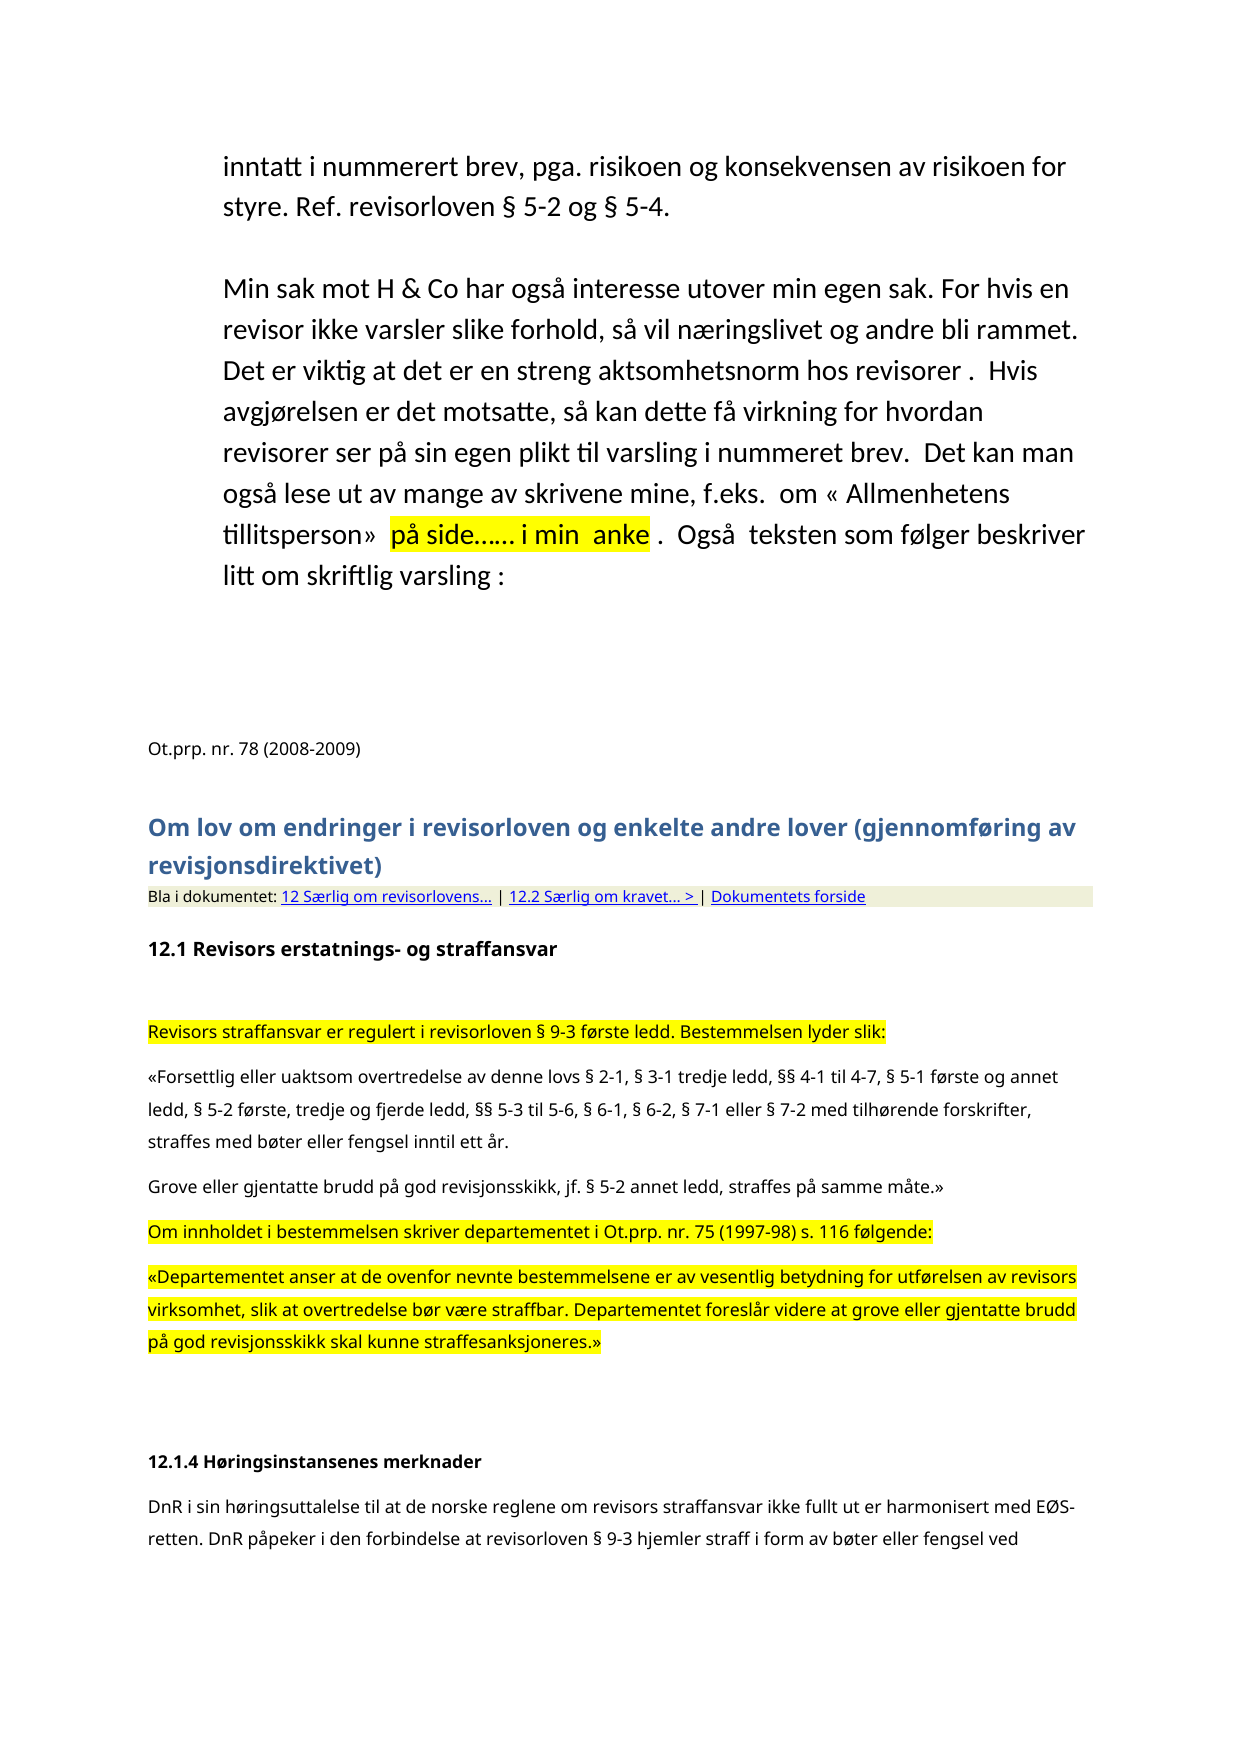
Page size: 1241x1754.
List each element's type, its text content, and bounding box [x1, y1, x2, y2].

text Grove eller gjentatte brudd på god revisjonsskikk, jf. § 5-2 annet ledd, straffes på samme måte.» [148, 1166, 1093, 1199]
text 12.1 Revisors erstatnings- og straffansvar [148, 935, 1043, 962]
subtitle Om lov om endringer i revisorloven og enkelte andre lover (gjennomføring av revisjonsdirektivet) [148, 811, 1093, 881]
text Om innholdet i bestemmelsen skriver departementet i Ot.prp. nr. 75 (1997-98) s. 116 følgende: [148, 1211, 1093, 1244]
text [148, 1486, 1093, 1551]
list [223, 148, 1093, 224]
text Bla i dokumentet: 12 Særlig om revisorlovens... | 12.2 Særlig om kravet... > | Dokumentets forside [148, 886, 1093, 907]
text Revisors straffansvar er regulert i revisorloven § 9-3 første ledd. Bestemmelsen lyder slik: [148, 1011, 1093, 1044]
text 12.1.4 Høringsinstansenes merknader [148, 1441, 1093, 1473]
text «Forsettlig eller uaktsom overtredelse av denne lovs § 2-1, § 3-1 tredje ledd, §§ 4-1 til 4-7, § 5-1 første og annet ledd, § 5-2 første, tredje og fjerde ledd, §§ 5-3 til 5-6, § 6-1, § 6-2, § 7-1 eller § 7-2 med tilhørende forskrifter, straffes med bøter eller fengsel inntil ett år. [148, 1056, 1093, 1154]
text «Departementet anser at de ovenfor nevnte bestemmelsene er av vesentlig betydning for utførelsen av revisors virksomhet, slik at overtredelse bør være straffbar. Departementet foreslår videre at grove eller gjentatte brudd på god revisjonsskikk skal kunne straffesanksjoneres.» [148, 1256, 1093, 1354]
list Min sak mot H & Co har også interesse utover min egen sak. For hvis en revisor ikke varsler slike forhold, så vil næringslivet og andre bli rammet. Det er viktig at det er en streng aktsomhetsnorm hos revisorer . Hvis avgjørelsen er det motsatte, så kan dette få virkning for hvordan revisorer ser på sin egen plikt til varsling i nummeret brev. Det kan man også lese ut av mange av skrivene mine, f.eks. om « Allmenhetens tillitsperson» på side…… i min anke . Også teksten som følger beskriver litt om skriftlig varsling : [223, 270, 1093, 593]
text Ot.prp. nr. 78 (2008-2009) [148, 737, 1093, 761]
